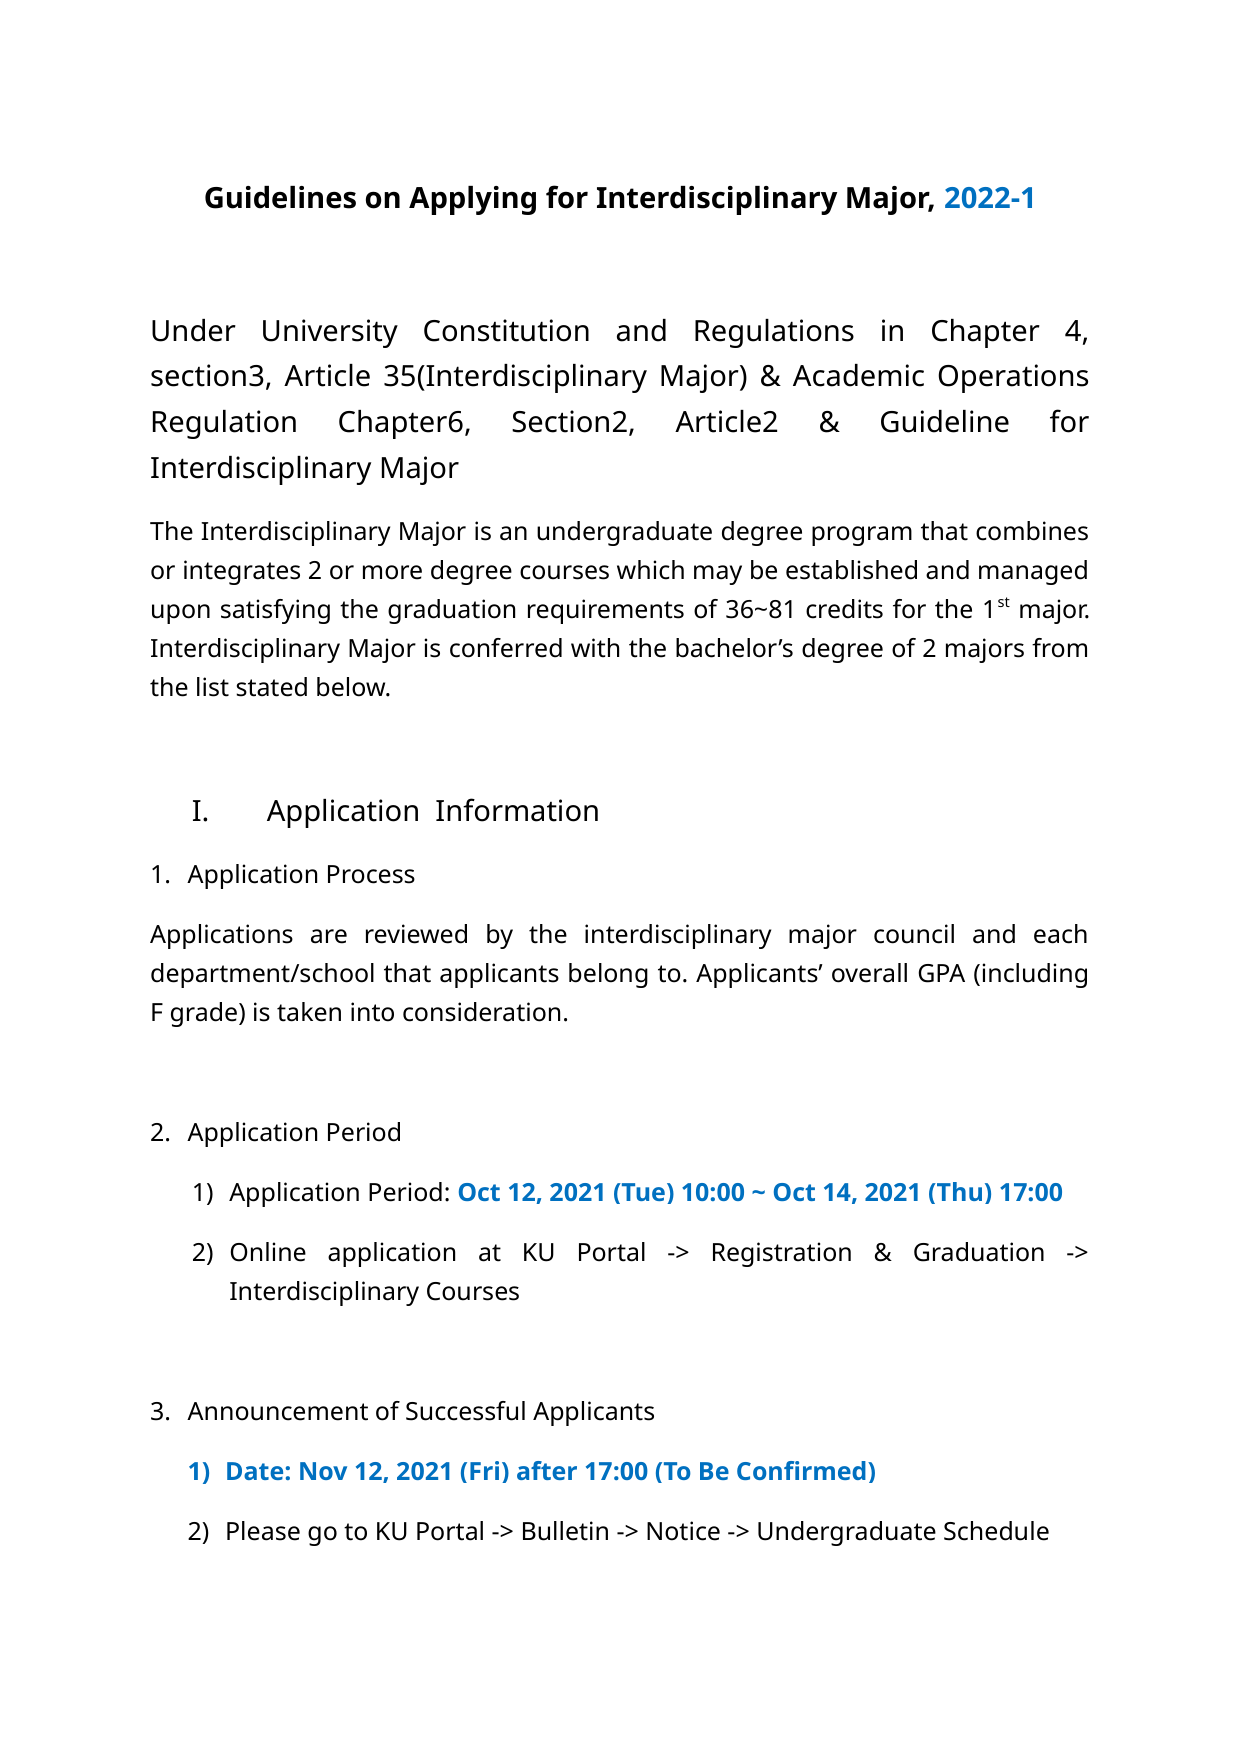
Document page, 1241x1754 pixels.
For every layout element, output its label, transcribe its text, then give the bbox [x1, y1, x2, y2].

text Guidelines on Applying for Interdisciplinary Major, 2022-1 [150, 177, 1090, 217]
list Announcement of Successful Applicants [150, 1394, 1090, 1428]
list Date: Nov 12, 2021 (Fri) after 17:00 (To Be Confirmed) [187, 1454, 1090, 1488]
list Online application at KU Portal -> Registration & Graduation -> Interdisciplinary Courses [192, 1235, 1090, 1308]
list Application Information [192, 790, 1090, 830]
text Applications are reviewed by the interdisciplinary major council and each department/school that applicants belong to. Applicants’ overall GPA (including F grade) is taken into consideration. [150, 917, 1090, 1029]
text Under University Constitution and Regulations in Chapter 4, section3, Article 35(Interdisciplinary Major) & Academic Operations Regulation Chapter6, Section2, Article2 & Guideline for Interdisciplinary Major [150, 310, 1090, 487]
list Application Process [150, 857, 1090, 891]
text The Interdisciplinary Major is an undergraduate degree program that combines or integrates 2 or more degree courses which may be established and managed upon satisfying the graduation requirements of 36~81 credits for the 1st major. Interdisciplinary Major is conferred with the bachelor’s degree of 2 majors from the list stated below. [150, 513, 1090, 704]
list Application Period: Oct 12, 2021 (Tue) 10:00 ~ Oct 14, 2021 (Thu) 17:00 [192, 1175, 1090, 1209]
list Application Period [150, 1115, 1090, 1149]
list Please go to KU Portal -> Bulletin -> Notice -> Undergraduate Schedule [187, 1514, 1090, 1548]
